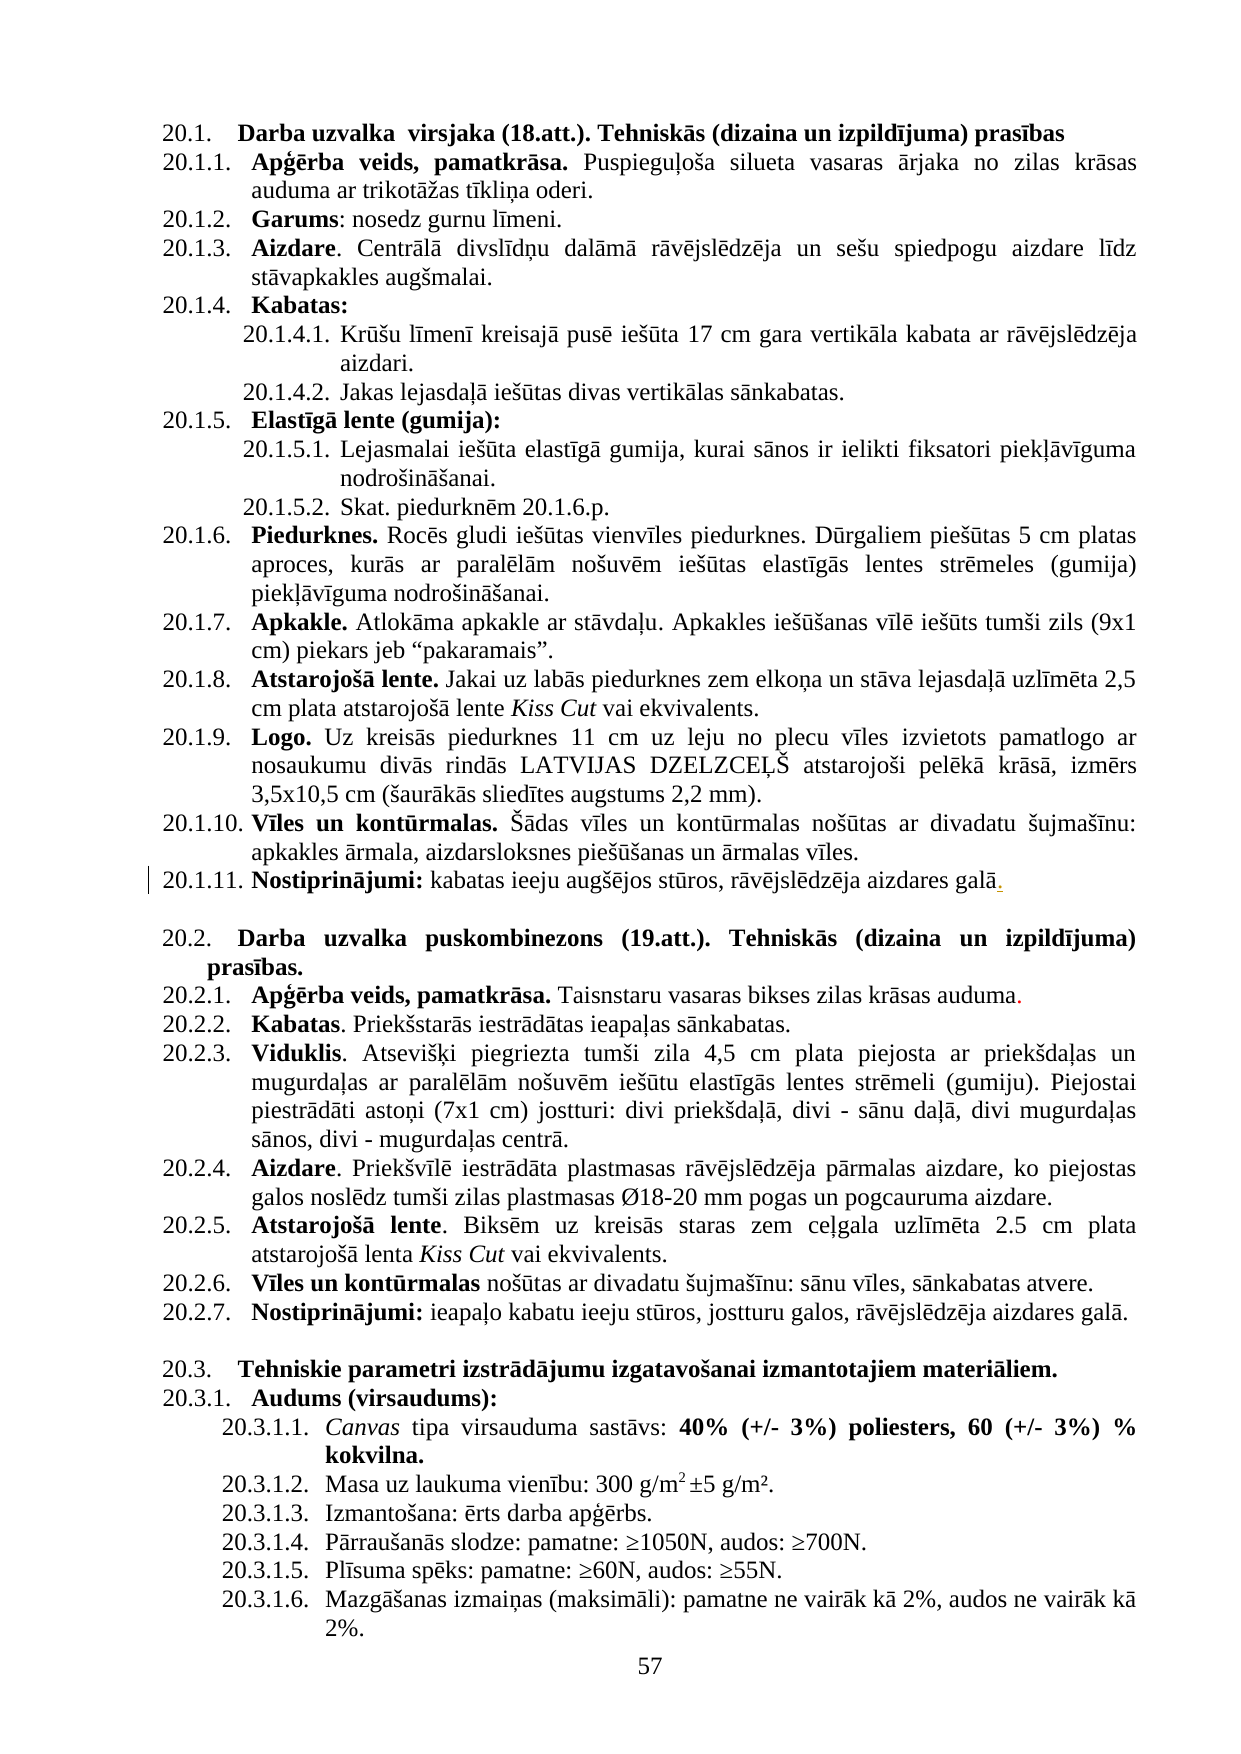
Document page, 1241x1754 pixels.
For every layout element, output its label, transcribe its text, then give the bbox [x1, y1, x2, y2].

list Vīles un kontūrmalas nošūtas ar divadatu šujmašīnu: sānu vīles, sānkabatas atvere. [162, 1268, 1137, 1297]
list Pārraušanās slodze: pamatne: ≥1050N, audos: ≥700N. [222, 1527, 1137, 1556]
list Vīles un kontūrmalas. Šādas vīles un kontūrmalas nošūtas ar divadatu šujmašīnu: apkakles ārmala, aizdarsloksnes piešūšanas un ārmalas vīles. [162, 808, 1137, 866]
list Viduklis. Atsevišķi piegriezta tumši zila 4,5 cm plata piejosta ar priekšdaļas un mugurdaļas ar paralēlām nošuvēm iešūtu elastīgās lentes strēmeli (gumiju). Piejostai piestrādāti astoņi (7x1 cm) jostturi: divi priekšdaļā, divi - sānu daļā, divi mugurdaļas sānos, divi - mugurdaļas centrā. [162, 1038, 1137, 1153]
list Apģērba veids, pamatkrāsa. Taisnstaru vasaras bikses zilas krāsas auduma. [162, 981, 1137, 1009]
list Atstarojošā lente. Biksēm uz kreisās staras zem ceļgala uzlīmēta 2.5 cm plata atstarojošā lenta Kiss Cut vai ekvivalents. [162, 1211, 1137, 1268]
list Logo. Uz kreisās piedurknes 11 cm uz leju no plecu vīles izvietots pamatlogo ar nosaukumu divās rindās LATVIJAS DZELZCEĻŠ atstarojoši pelēkā krāsā, izmērs 3,5x10,5 cm (šaurākās sliedītes augstums 2,2 mm). [162, 722, 1137, 808]
list Kabatas: [162, 291, 1137, 319]
list Izmantošana: ērts darba apģērbs. [222, 1498, 1137, 1527]
list Krūšu līmenī kreisajā pusē iešūta 17 cm gara vertikāla kabata ar rāvējslēdzēja aizdari. [243, 319, 1137, 377]
list Mazgāšanas izmaiņas (maksimāli): pamatne ne vairāk kā 2%, audos ne vairāk kā 2%. [222, 1584, 1137, 1642]
list Masa uz laukuma vienību: 300 g/m2 ±5 g/m². [222, 1469, 1137, 1498]
list Piedurknes. Rocēs gludi iešūtas vienvīles piedurknes. Dūrgaliem piešūtas 5 cm platas aproces, kurās ar paralēlām nošuvēm iešūtas elastīgās lentes strēmeles (gumija) piekļāvīguma nodrošināšanai. [162, 521, 1137, 607]
list Tehniskie parametri izstrādājumu izgatavošanai izmantotajiem materiāliem. [162, 1354, 1137, 1383]
list Apkakle. Atlokāma apkakle ar stāvdaļu. Apkakles iešūšanas vīlē iešūts tumši zils (9x1 cm) piekars jeb “pakaramais”. [162, 607, 1137, 664]
list Apģērba veids, pamatkrāsa. Puspieguļoša silueta vasaras ārjaka no zilas krāsas auduma ar trikotāžas tīkliņa oderi. [162, 147, 1137, 204]
list Audums (virsaudums): [162, 1383, 1137, 1412]
list Jakas lejasdaļā iešūtas divas vertikālas sānkabatas. [243, 377, 1137, 406]
list Nostiprinājumi: kabatas ieeju augšējos stūros, rāvējslēdzēja aizdares galā [162, 866, 1137, 894]
list Garums: nosedz gurnu līmeni. [162, 204, 1137, 233]
list Darba uzvalka puskombinezons (19.att.). Tehniskās (dizaina un izpildījuma) prasības. [162, 923, 1137, 981]
list Kabatas. Priekšstarās iestrādātas ieapaļas sānkabatas. [162, 1009, 1137, 1038]
list Canvas tipa virsauduma sastāvs: 40% (+/- 3%) poliesters, 60 (+/- 3%) % kokvilna. [222, 1412, 1137, 1469]
list Plīsuma spēks: pamatne: ≥60N, audos: ≥55N. [222, 1556, 1137, 1584]
list Skat. piedurknēm 20.1.6.p. [243, 492, 1137, 521]
list Atstarojošā lente. Jakai uz labās piedurknes zem elkoņa un stāva lejasdaļā uzlīmēta 2,5 cm plata atstarojošā lente Kiss Cut vai ekvivalents. [162, 664, 1137, 722]
list Aizdare. Priekšvīlē iestrādāta plastmasas rāvējslēdzēja pārmalas aizdare, ko piejostas galos noslēdz tumši zilas plastmasas Ø18-20 mm pogas un pogcauruma aizdare. [162, 1153, 1137, 1211]
list Elastīgā lente (gumija): [162, 406, 1137, 434]
list Nostiprinājumi: ieapaļo kabatu ieeju stūros, jostturu galos, rāvējslēdzēja aizdares galā. [162, 1297, 1137, 1326]
list Aizdare. Centrālā divslīdņu dalāmā rāvējslēdzēja un sešu spiedpogu aizdare līdz stāvapkakles augšmalai. [162, 233, 1137, 291]
list Darba uzvalka virsjaka (18.att.). Tehniskās (dizaina un izpildījuma) prasības [162, 118, 1137, 147]
list Lejasmalai iešūta elastīgā gumija, kurai sānos ir ielikti fiksatori piekļāvīguma nodrošināšanai. [243, 434, 1137, 492]
